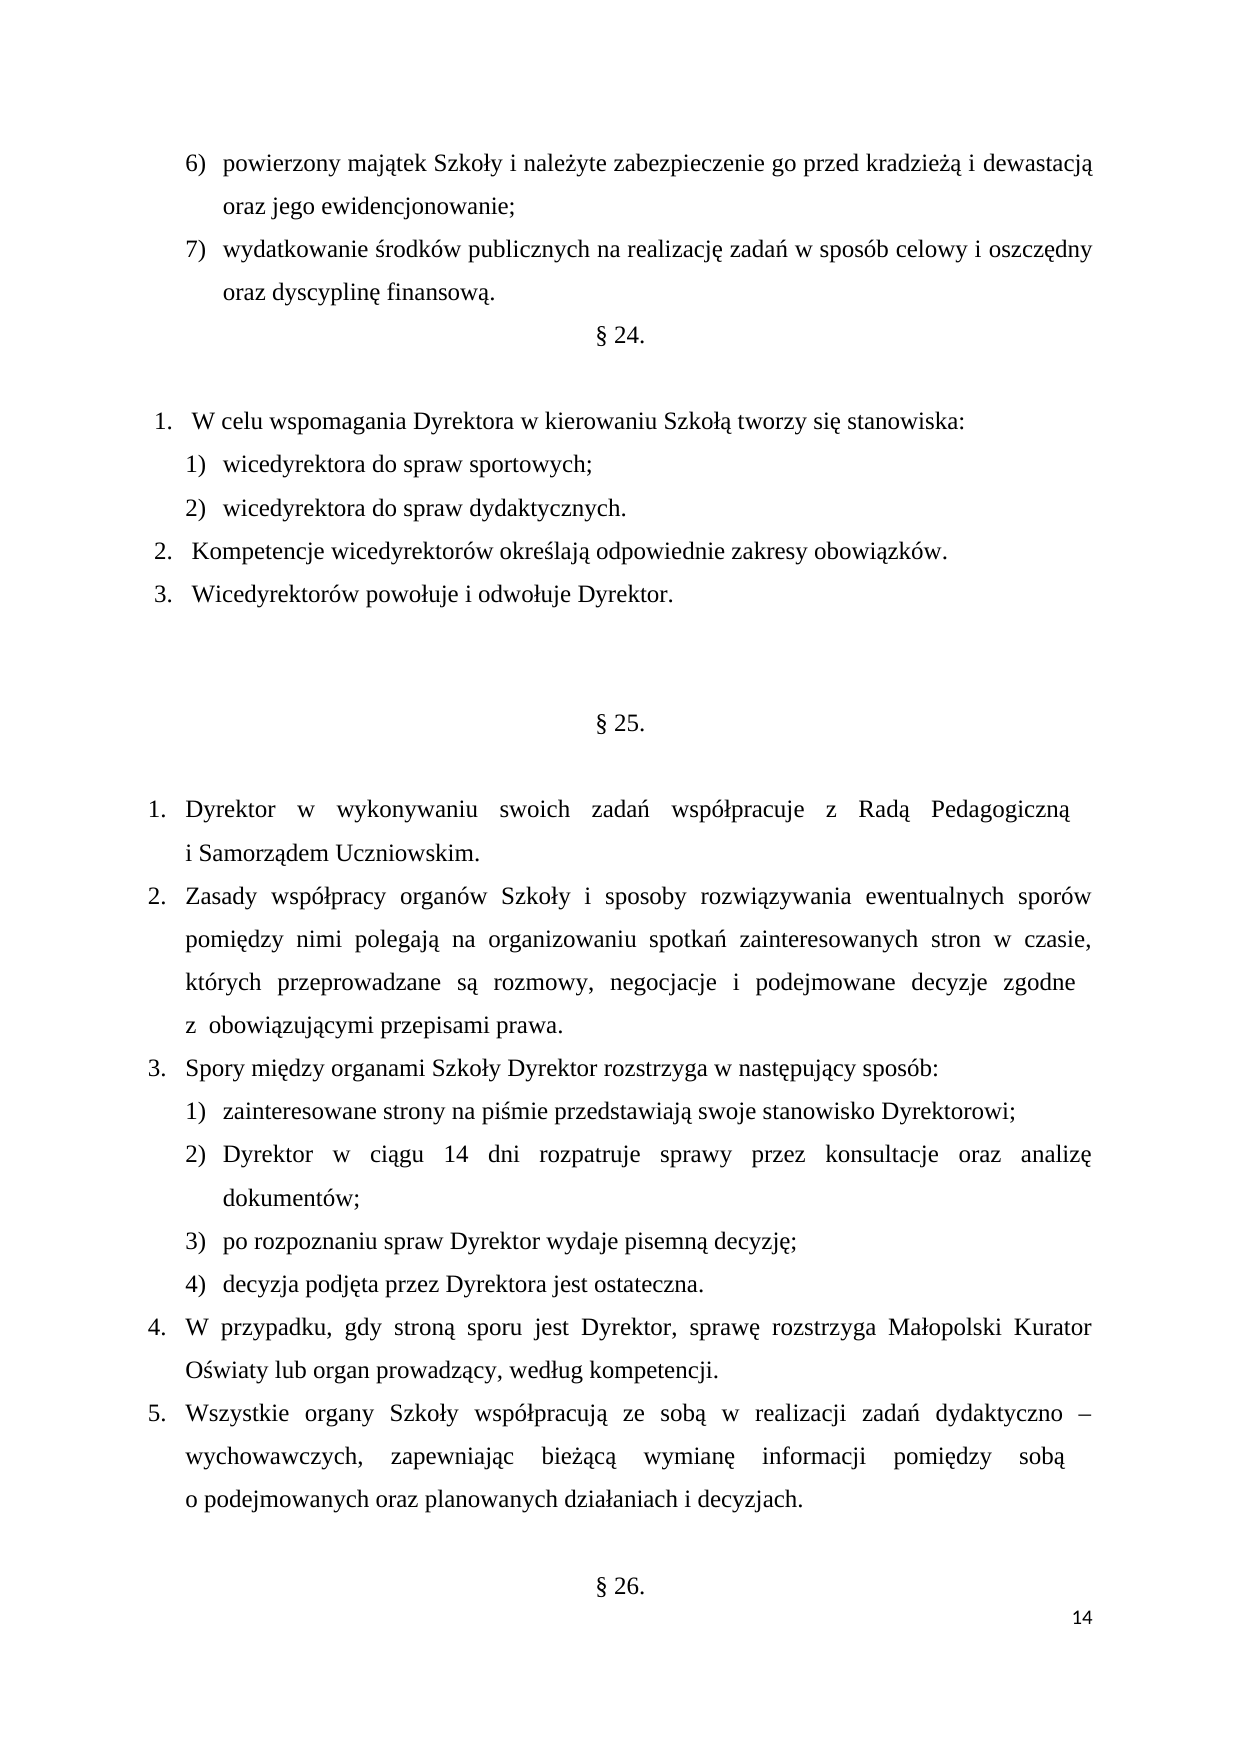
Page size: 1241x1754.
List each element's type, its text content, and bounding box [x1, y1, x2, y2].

text § 26. [148, 1571, 1092, 1599]
text § 25. [148, 708, 1092, 737]
list W przypadku, gdy stroną sporu jest Dyrektor, sprawę rozstrzyga Małopolski Kurator Oświaty lub organ prowadzący, według kompetencji. [148, 1312, 1092, 1384]
list powierzony majątek Szkoły i należyte zabezpieczenie go przed kradzieżą i dewastacją oraz jego ewidencjonowanie; [185, 148, 1092, 219]
list Dyrektor w wykonywaniu swoich zadań współpracuje z Radą Pedagogiczną i Samorządem Uczniowskim. [148, 794, 1092, 866]
list wydatkowanie środków publicznych na realizację zadań w sposób celowy i oszczędny oraz dyscyplinę finansową. [185, 234, 1092, 306]
list wicedyrektora do spraw sportowych; [185, 449, 1092, 478]
list Kompetencje wicedyrektorów określają odpowiednie zakresy obowiązków. [154, 536, 1092, 564]
list Zasady współpracy organów Szkoły i sposoby rozwiązywania ewentualnych sporów pomiędzy nimi polegają na organizowaniu spotkań zainteresowanych stron w czasie, których przeprowadzane są rozmowy, negocjacje i podejmowane decyzje zgodne z obowiązującymi przepisami prawa. [148, 881, 1092, 1039]
text § 24. [148, 320, 1092, 349]
list Wszystkie organy Szkoły współpracują ze sobą w realizacji zadań dydaktyczno – wychowawczych, zapewniając bieżącą wymianę informacji pomiędzy sobą o podejmowanych oraz planowanych działaniach i decyzjach. [148, 1398, 1092, 1513]
list po rozpoznaniu spraw Dyrektor wydaje pisemną decyzję; [185, 1226, 1092, 1254]
list Wicedyrektorów powołuje i odwołuje Dyrektor. [154, 579, 1092, 608]
list W celu wspomagania Dyrektora w kierowaniu Szkołą tworzy się stanowiska: [154, 406, 1092, 435]
list Spory między organami Szkoły Dyrektor rozstrzyga w następujący sposób: [148, 1053, 1092, 1082]
list zainteresowane strony na piśmie przedstawiają swoje stanowisko Dyrektorowi; [185, 1096, 1092, 1125]
list Dyrektor w ciągu 14 dni rozpatruje sprawy przez konsultacje oraz analizę dokumentów; [185, 1139, 1092, 1211]
list wicedyrektora do spraw dydaktycznych. [185, 493, 1092, 521]
list decyzja podjęta przez Dyrektora jest ostateczna. [185, 1269, 1092, 1298]
